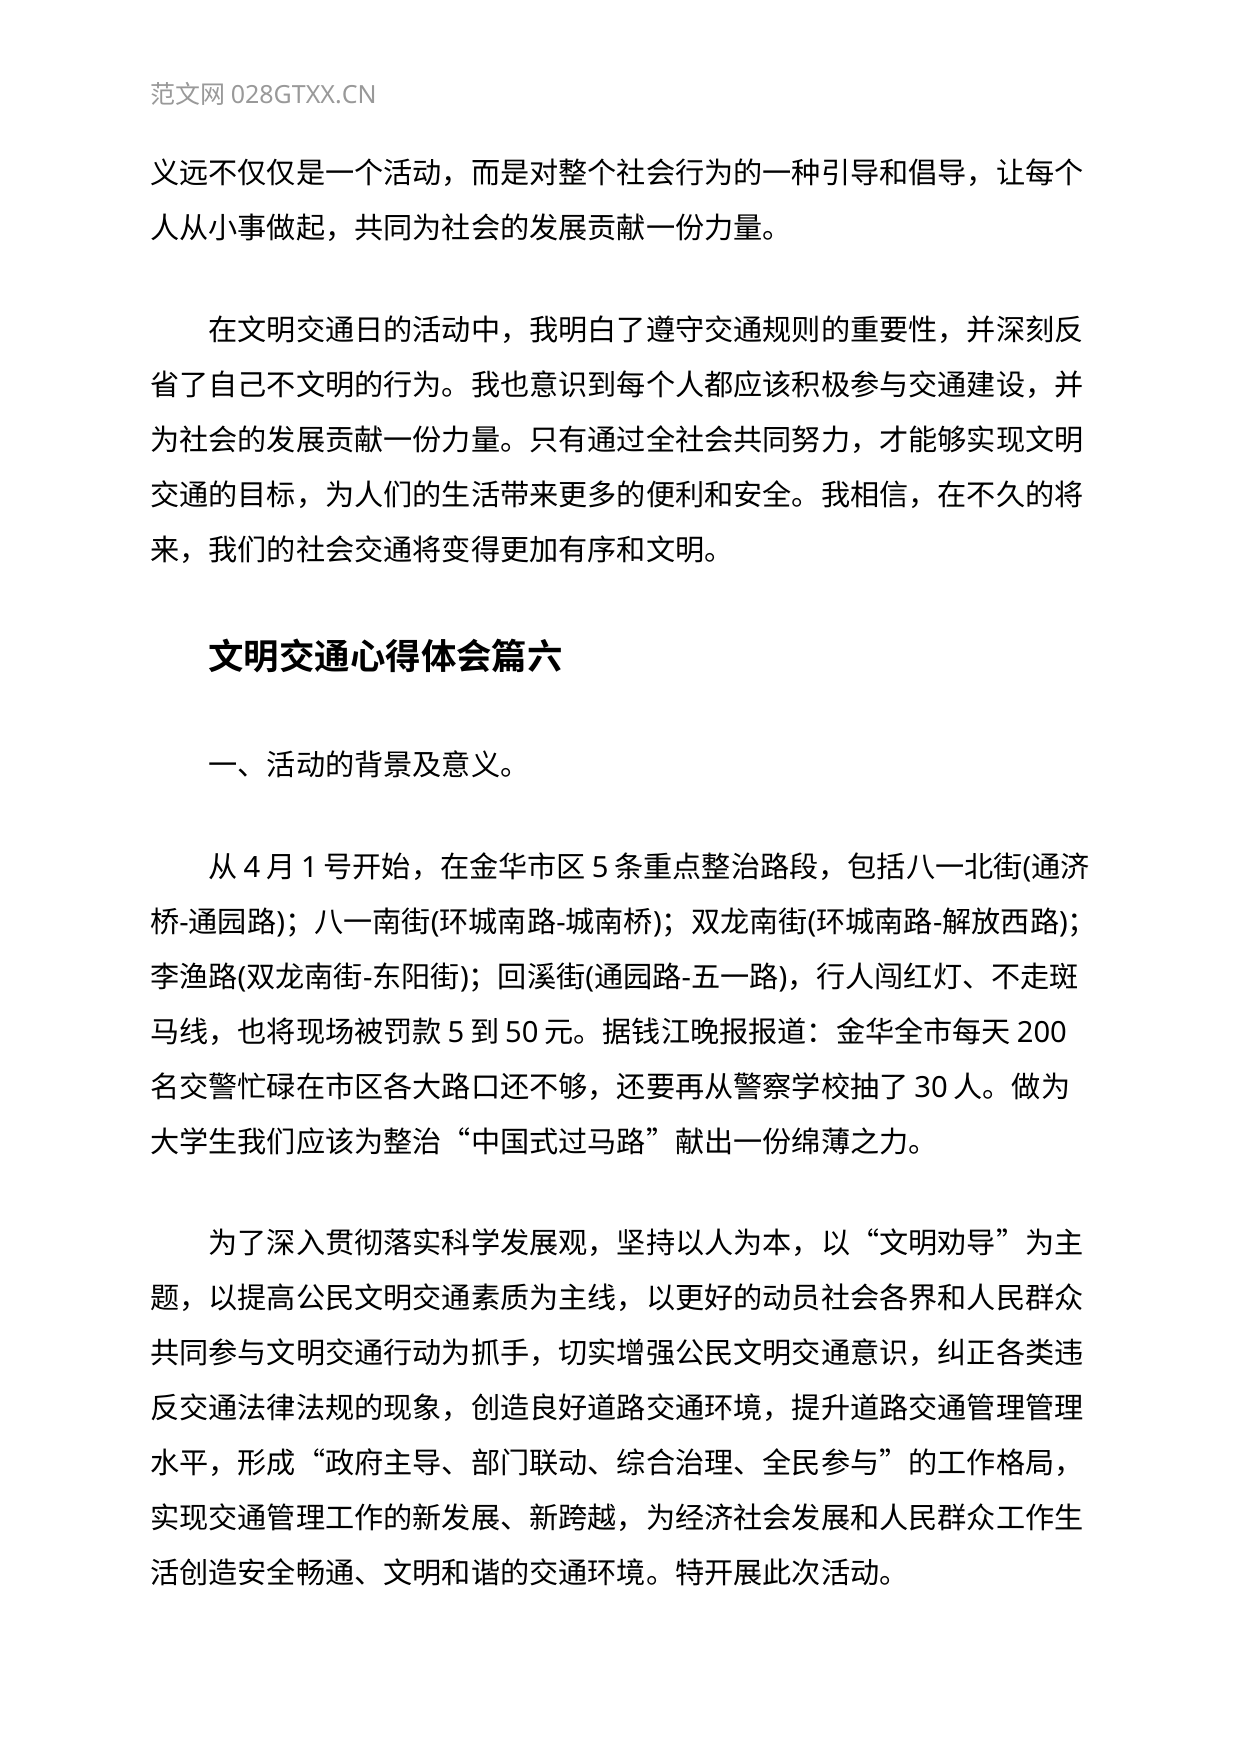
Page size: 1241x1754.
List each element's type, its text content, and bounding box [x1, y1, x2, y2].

text 文明交通心得体会篇六 [150, 628, 1090, 679]
text 从4月1号开始，在金华市区5条重点整治路段，包括八一北街(通济桥-通园路)；八一南街(环城南路-城南桥)；双龙南街(环城南路-解放西路)；李渔路(双龙南街-东阳街)；回溪街(通园路-五一路)，行人闯红灯、不走斑马线，也将现场被罚款5到50元。据钱江晚报报道：金华全市每天200名交警忙碌在市区各大路口还不够，还要再从警察学校抽了30人。做为大学生我们应该为整治“中国式过马路”献出一份绵薄之力。 [150, 843, 1090, 1161]
text 为了深入贯彻落实科学发展观，坚持以人为本，以“文明劝导”为主题，以提高公民文明交通素质为主线，以更好的动员社会各界和人民群众共同参与文明交通行动为抓手，切实增强公民文明交通意识，纠正各类违反交通法律法规的现象，创造良好道路交通环境，提升道路交通管理管理水平，形成“政府主导、部门联动、综合治理、全民参与”的工作格局，实现交通管理工作的新发展、新跨越，为经济社会发展和人民群众工作生活创造安全畅通、文明和谐的交通环境。特开展此次活动。 [150, 1220, 1090, 1592]
text 一、活动的背景及意义。 [150, 741, 1090, 784]
text 在文明交通日的活动中，我明白了遵守交通规则的重要性，并深刻反省了自己不文明的行为。我也意识到每个人都应该积极参与交通建设，并为社会的发展贡献一份力量。只有通过全社会共同努力，才能够实现文明交通的目标，为人们的生活带来更多的便利和安全。我相信，在不久的将来，我们的社会交通将变得更加有序和文明。 [150, 307, 1090, 568]
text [150, 150, 1090, 247]
